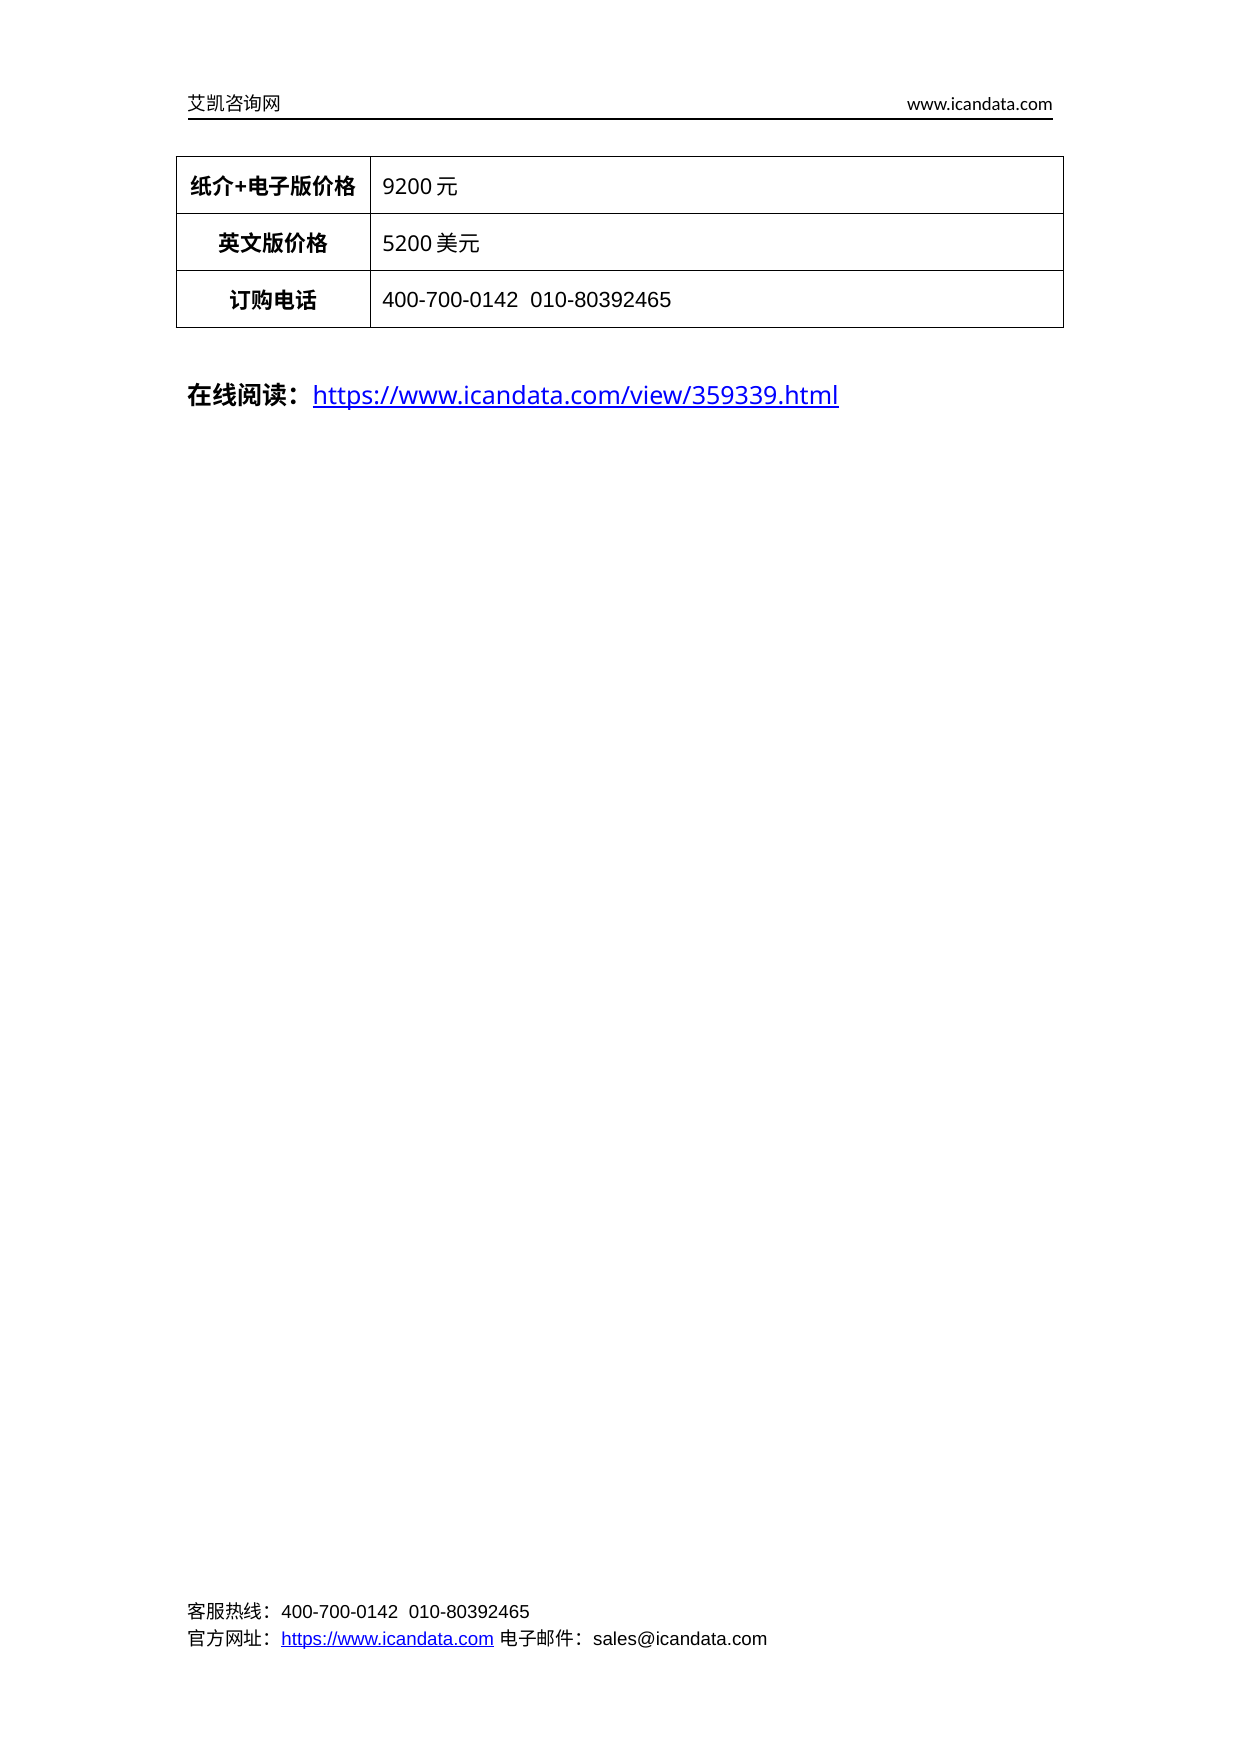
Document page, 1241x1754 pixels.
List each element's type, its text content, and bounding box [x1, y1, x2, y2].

table_cell 400-700-0142 010-80392465 [371, 271, 1063, 327]
table_cell 英文版价格 [177, 214, 370, 270]
table_cell 订购电话 [177, 271, 370, 327]
table_cell 9200元 [371, 157, 1063, 213]
table_cell 5200美元 [371, 214, 1063, 270]
text 在线阅读：https://www.icandata.com/view/359339.html [187, 361, 1053, 426]
table_cell 纸介+电子版价格 [177, 157, 370, 213]
